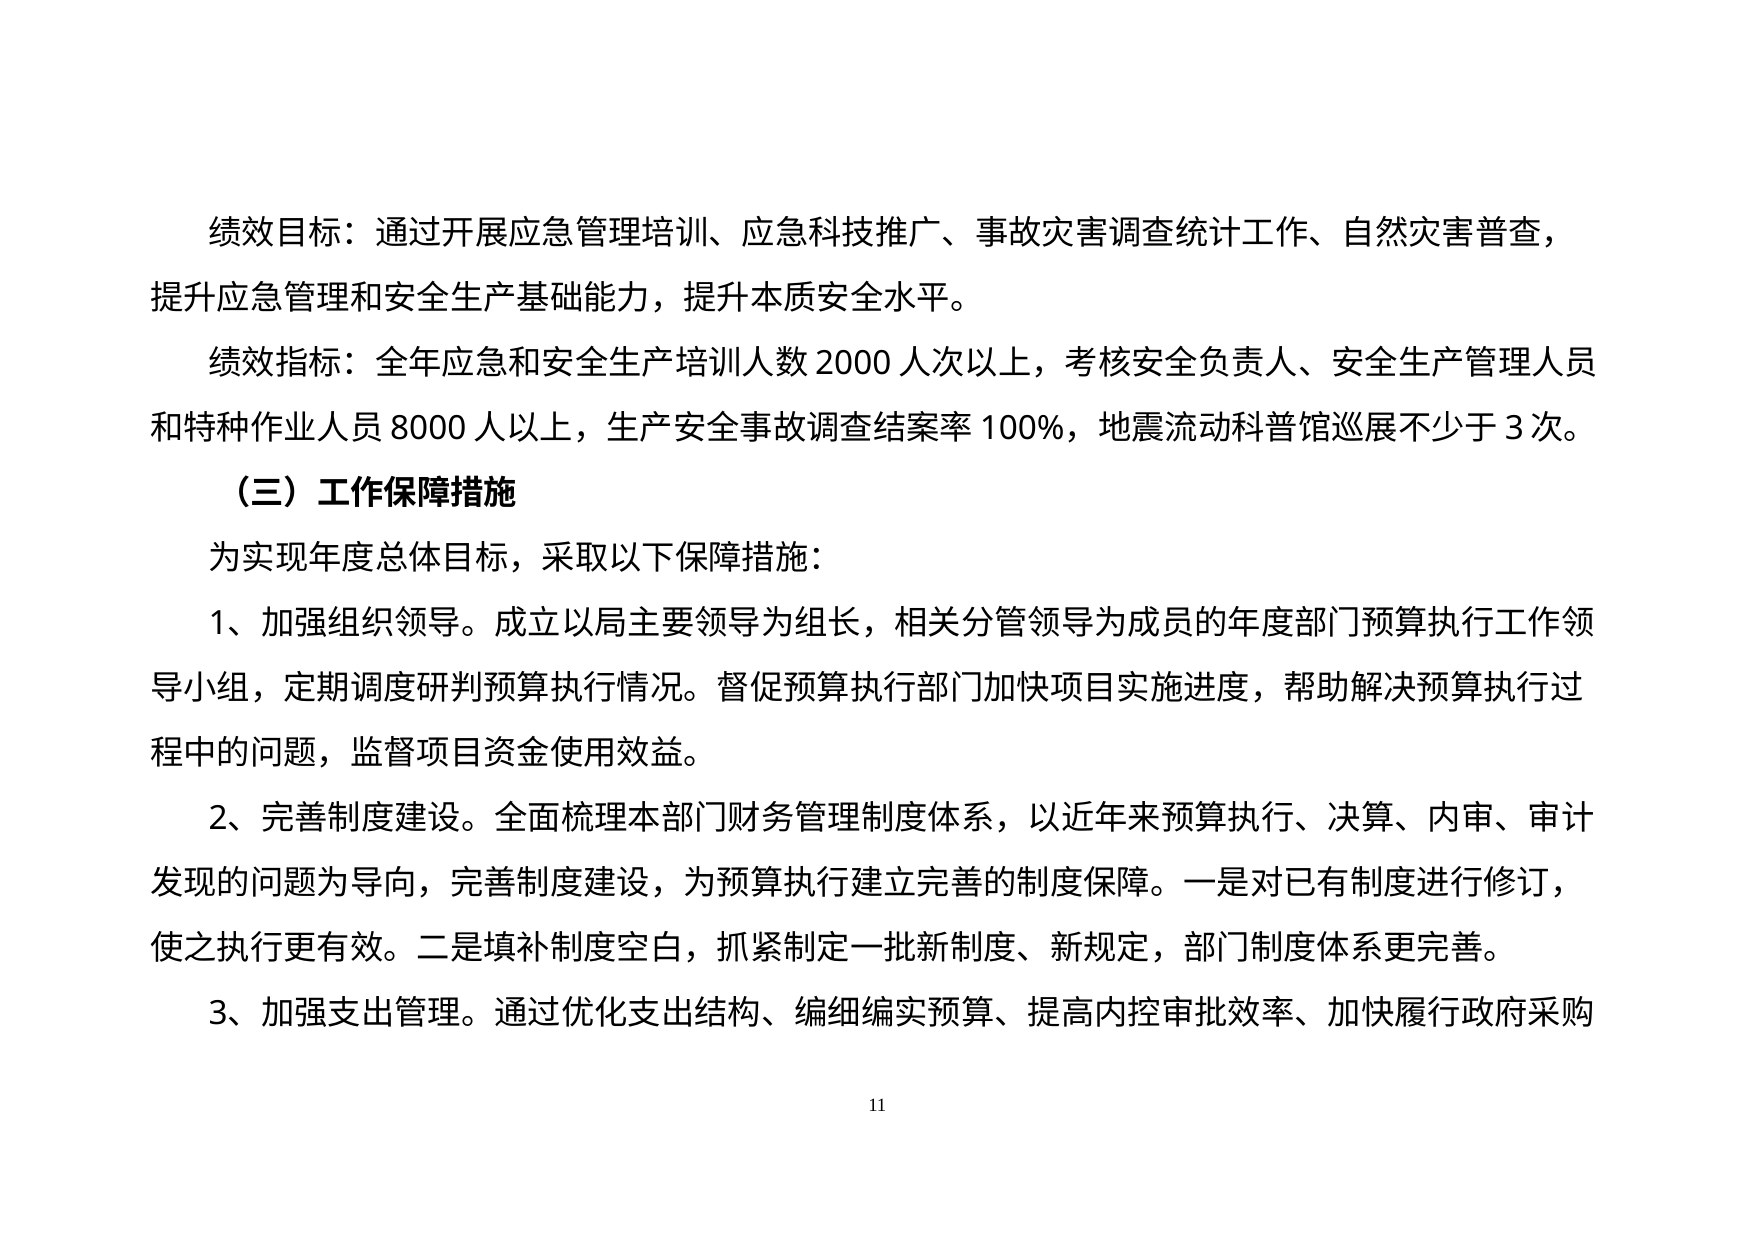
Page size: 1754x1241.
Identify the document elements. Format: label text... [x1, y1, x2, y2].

text 绩效指标：全年应急和安全生产培训人数2000人次以上，考核安全负责人、安全生产管理人员和特种作业人员8000人以上，生产安全事故调查结案率100%，地震流动科普馆巡展不少于3次。 [150, 328, 1604, 458]
text 绩效目标：通过开展应急管理培训、应急科技推广、事故灾害调查统计工作、自然灾害普查，提升应急管理和安全生产基础能力，提升本质安全水平。 [150, 198, 1604, 328]
text 为实现年度总体目标，采取以下保障措施： [150, 523, 1604, 588]
text 2、完善制度建设。全面梳理本部门财务管理制度体系，以近年来预算执行、决算、内审、审计发现的问题为导向，完善制度建设，为预算执行建立完善的制度保障。一是对已有制度进行修订，使之执行更有效。二是填补制度空白，抓紧制定一批新制度、新规定，部门制度体系更完善。 [150, 783, 1604, 978]
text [150, 978, 1604, 1043]
text （三）工作保障措施 [150, 458, 1604, 523]
text 1、加强组织领导。成立以局主要领导为组长，相关分管领导为成员的年度部门预算执行工作领导小组，定期调度研判预算执行情况。督促预算执行部门加快项目实施进度，帮助解决预算执行过程中的问题，监督项目资金使用效益。 [150, 588, 1604, 783]
